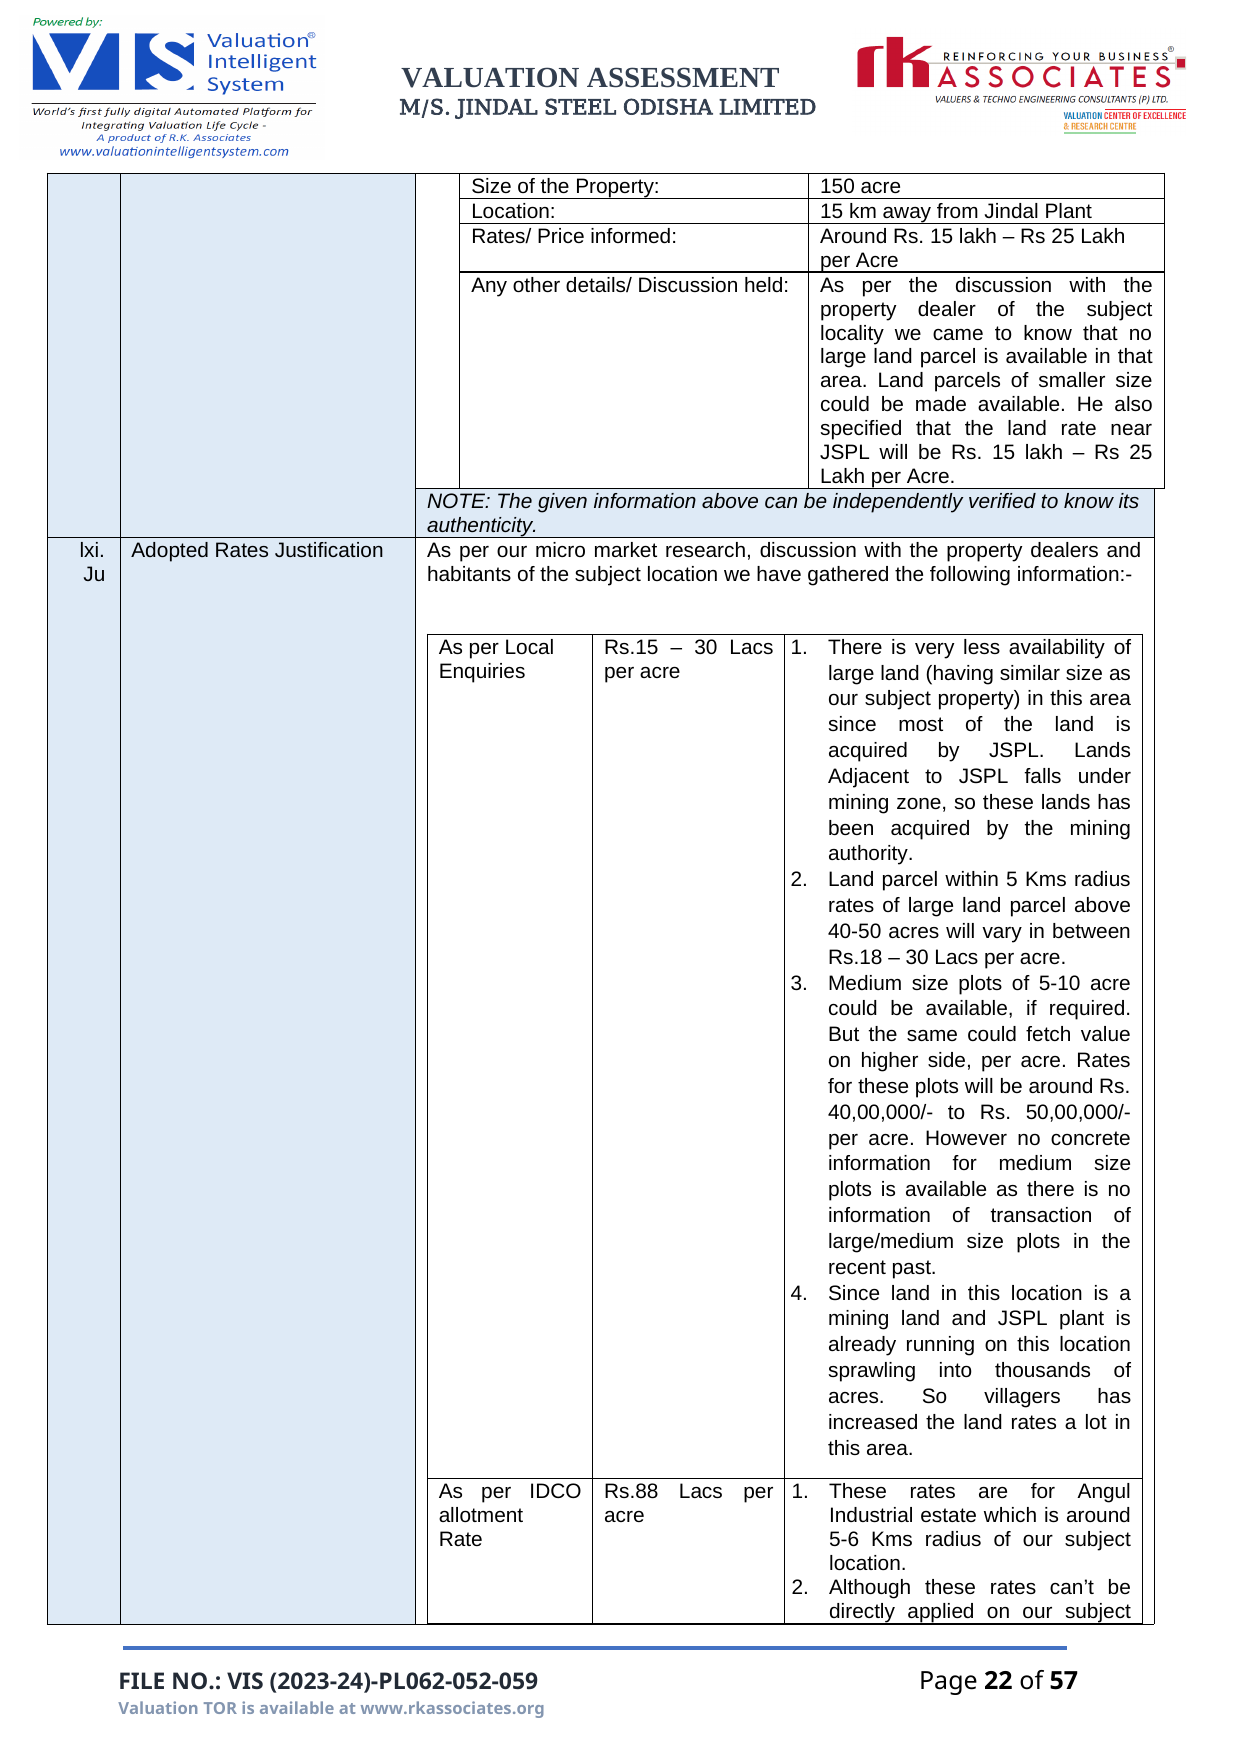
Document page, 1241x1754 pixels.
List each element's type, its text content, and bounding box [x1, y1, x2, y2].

table_cell 150 acre [809, 174, 1164, 197]
table_cell Size of the Property: [460, 174, 808, 197]
table_cell Any other details/ Discussion held: [460, 273, 808, 488]
table_cell Location: [460, 199, 808, 222]
picture [18, 15, 325, 160]
table_cell Around Rs. 15 lakh – Rs 25 Lakh per Acre [809, 224, 1164, 271]
table_cell Rates/ Price informed: [460, 224, 808, 271]
table_cell 15 km away from Jindal Plant [809, 199, 1164, 222]
picture [851, 28, 1186, 135]
table_cell Adopted Rates Justification [121, 538, 415, 1624]
table_cell Jungle [48, 538, 120, 1624]
table_cell NOTE: The given information above can be independently verified to know its authenticity. [416, 489, 1154, 537]
table_cell As per the discussion with the property dealer of the subject locality we came to know that no large land parcel is available in that area. Land parcels of smaller size could be made available. He also specified that the land rate near JSPL will be Rs. 15 lakh – Rs 25 Lakh per Acre. [809, 273, 1164, 488]
